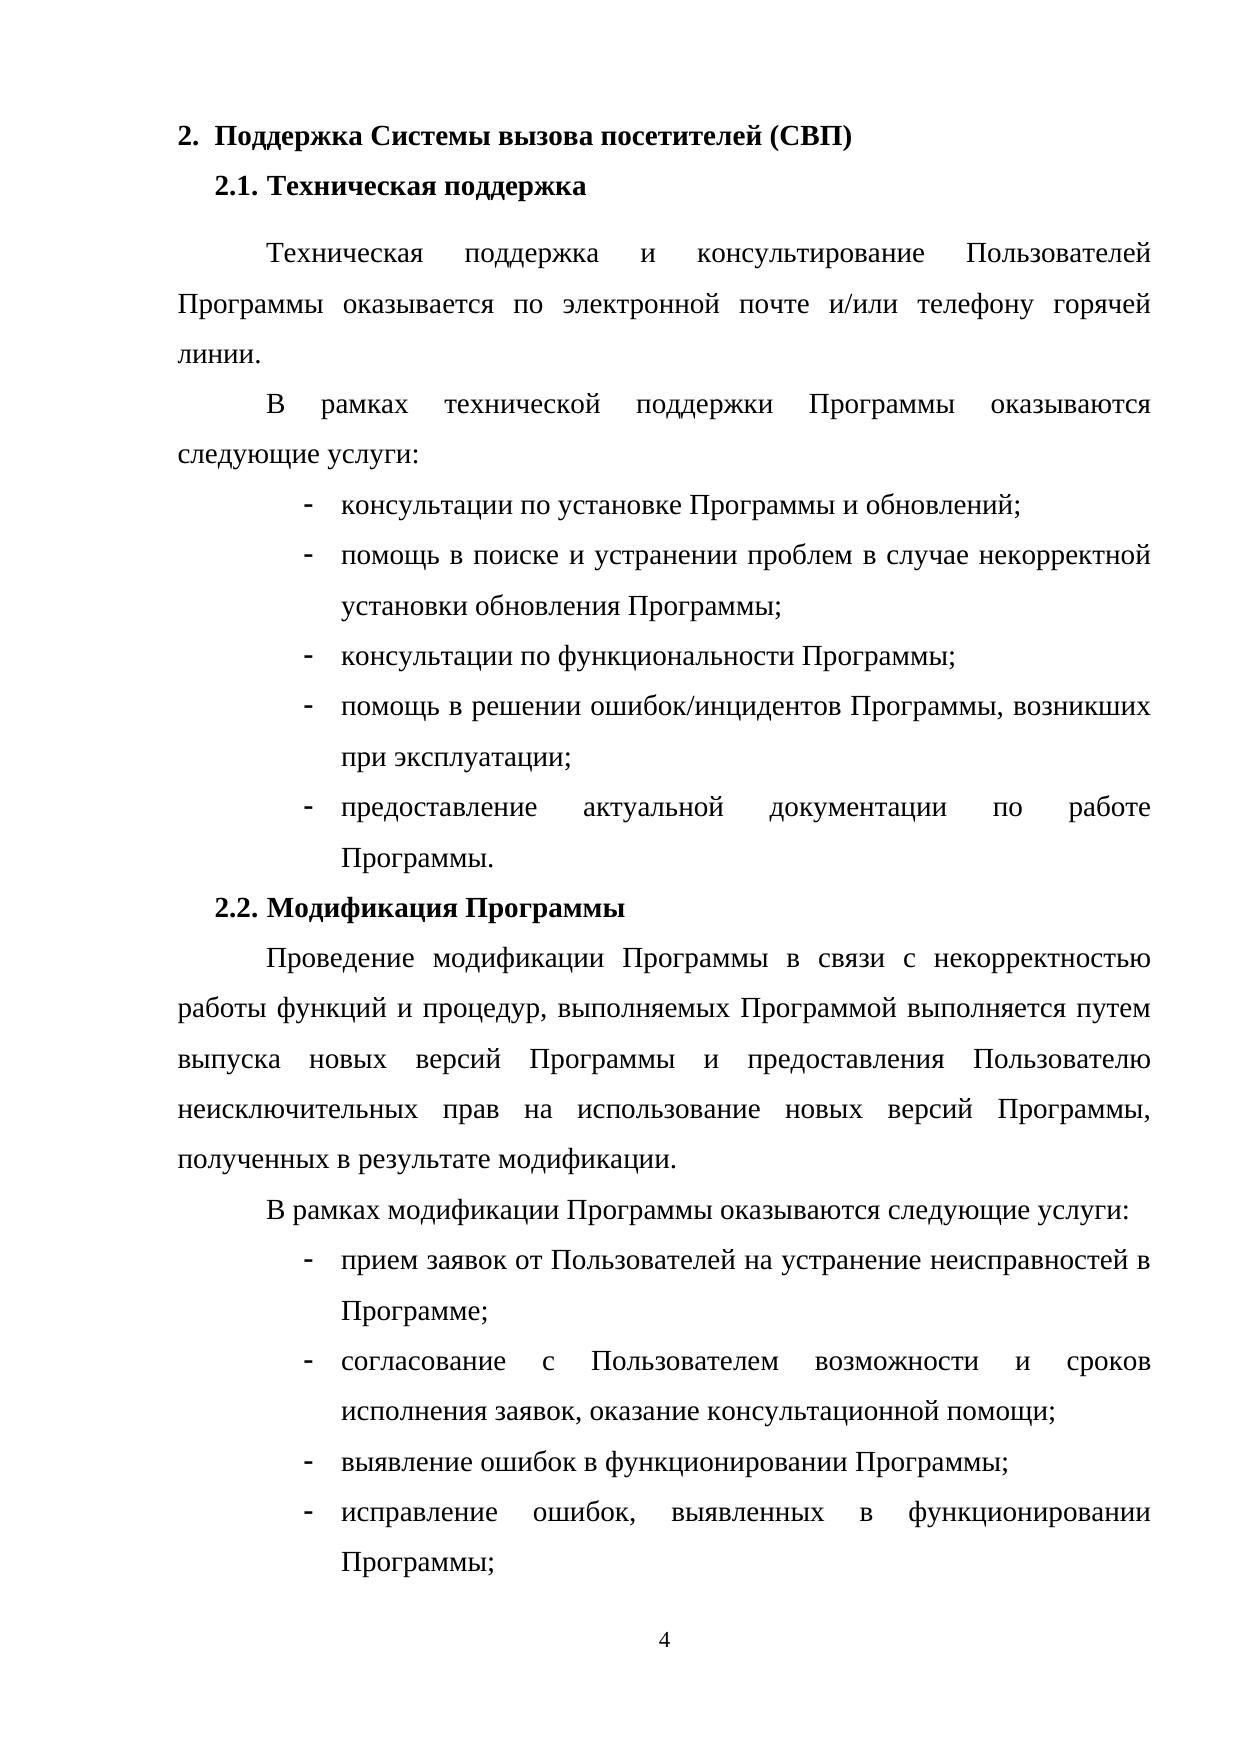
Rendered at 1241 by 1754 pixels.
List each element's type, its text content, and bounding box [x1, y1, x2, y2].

text В рамках модификации Программы оказываются следующие услуги: [177, 1175, 1152, 1209]
subtitle Модификация Программы [214, 873, 1152, 907]
subtitle Поддержка Системы вызова посетителей (СВП) [177, 118, 1152, 152]
list предоставление актуальной документации по работе Программы. [303, 773, 1152, 857]
text Техническая поддержка и консультирование Пользователей Программы оказывается по электронной почте и/или телефону горячей линии. [177, 219, 1152, 353]
text В рамках технической поддержки Программы оказываются следующие услуги: [177, 370, 1152, 453]
list помощь в решении ошибок/инцидентов Программы, возникших при эксплуатации; [303, 672, 1152, 756]
list помощь в поиске и устранении проблем в случае некорректной установки обновления Программы; [303, 521, 1152, 605]
subtitle Техническая поддержка [214, 168, 1152, 202]
list согласование с Пользователем возможности и сроков исполнения заявок, оказание консультационной помощи; [303, 1326, 1152, 1410]
text Проведение модификации Программы в связи с некорректностью работы функций и процедур, выполняемых Программой выполняется путем выпуска новых версий Программы и предоставления Пользователю неисключительных прав на использование новых версий Программы, полученных в результате модификации. [177, 924, 1152, 1158]
list выявление ошибок в функционировании Программы; [303, 1427, 1152, 1461]
list исправление ошибок, выявленных в функционировании Программы; [303, 1477, 1152, 1561]
list прием заявок от Пользователей на устранение неисправностей в Программе; [303, 1226, 1152, 1309]
list консультации по функциональности Программы; [303, 621, 1152, 655]
list консультации по установке Программы и обновлений; [303, 470, 1152, 504]
